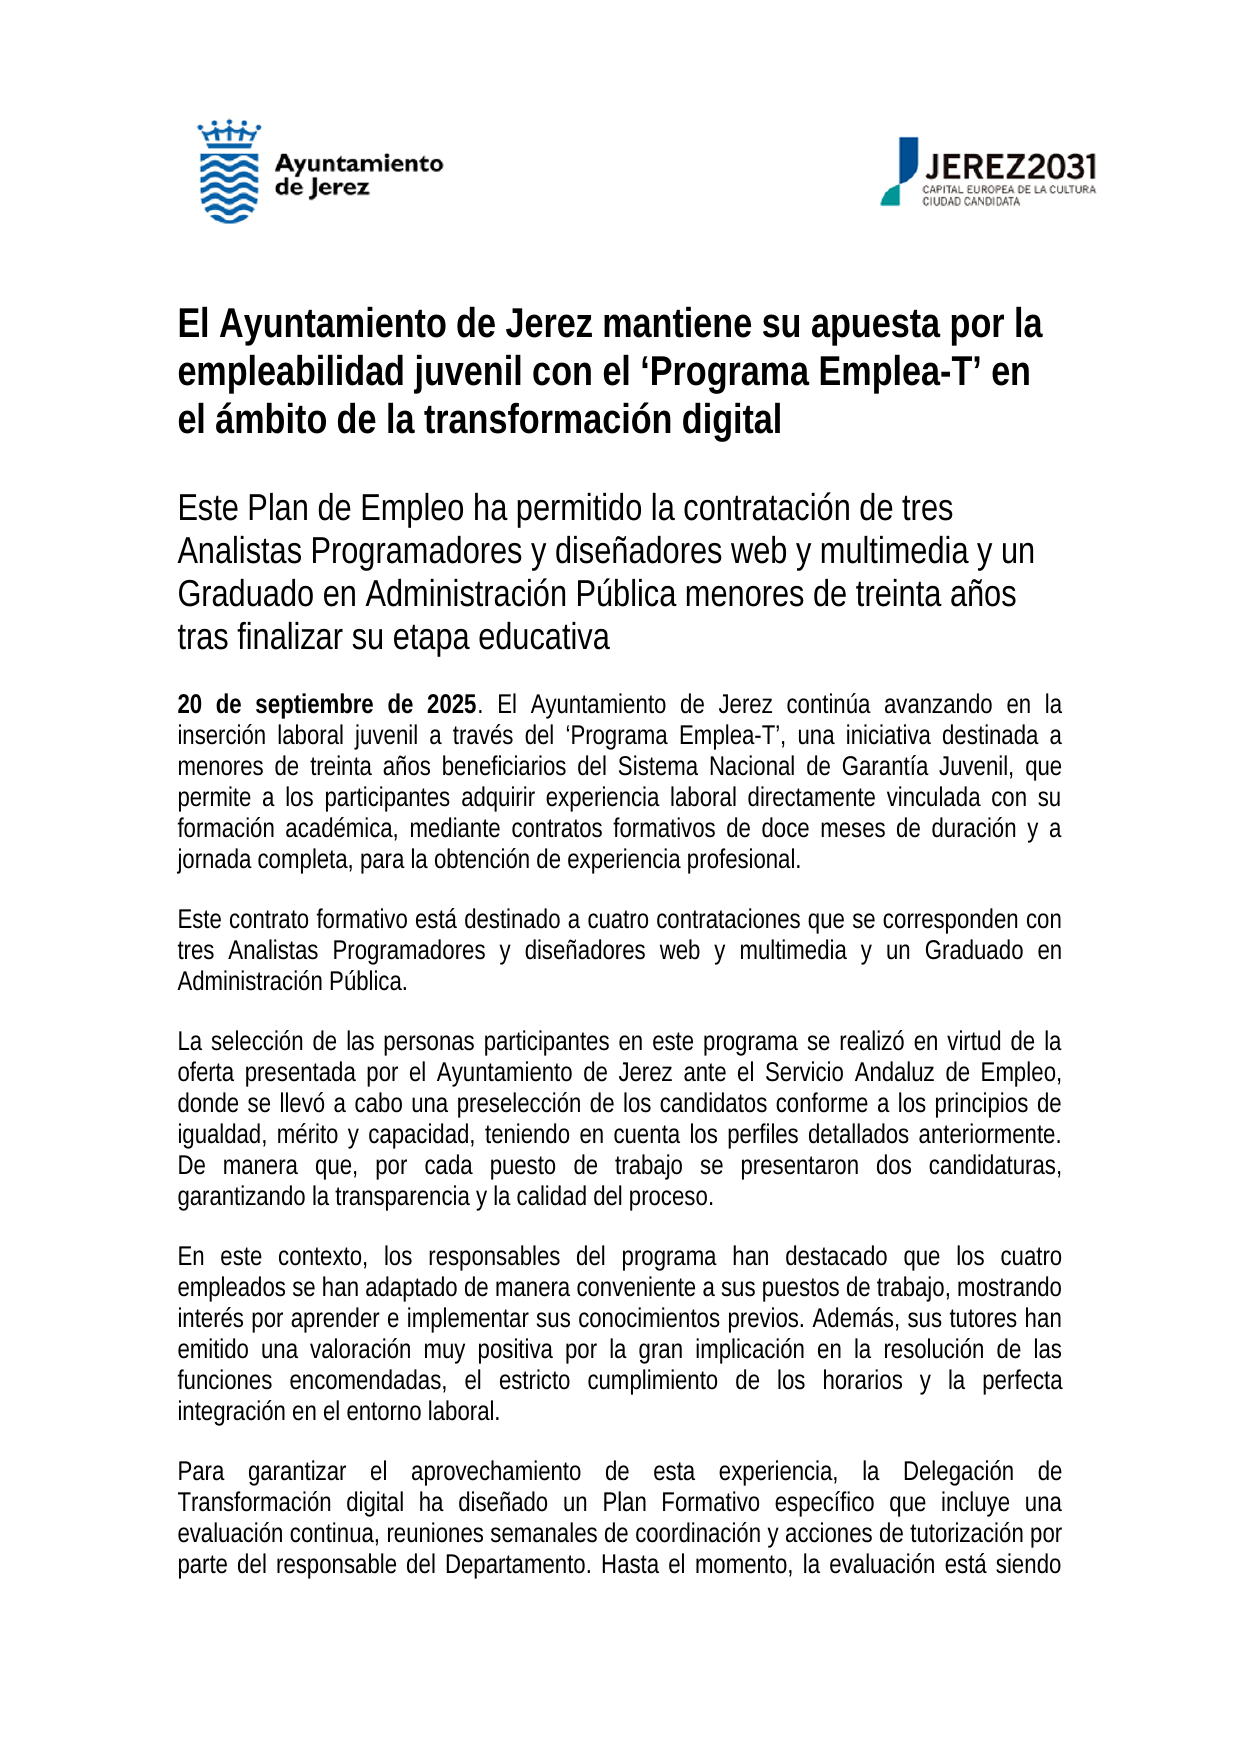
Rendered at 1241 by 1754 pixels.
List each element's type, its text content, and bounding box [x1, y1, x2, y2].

text En este contexto, los responsables del programa han destacado que los cuatro empleados se han adaptado de manera conveniente a sus puestos de trabajo, mostrando interés por aprender e implementar sus conocimientos previos. Además, sus tutores han emitido una valoración muy positiva por la gran implicación en la resolución de las funciones encomendadas, el estricto cumplimiento de los horarios y la perfecta integración en el entorno laboral. [177, 1240, 1063, 1426]
text El Ayuntamiento de Jerez mantiene su apuesta por la empleabilidad juvenil con el ‘Programa Emplea-T’ en el ámbito de la transformación digital [177, 298, 1063, 442]
picture [177, 73, 1200, 268]
text 20 de septiembre de 2025. El Ayuntamiento de Jerez continúa avanzando en la inserción laboral juvenil a través del ‘Programa Emplea-T’, una iniciativa destinada a menores de treinta años beneficiarios del Sistema Nacional de Garantía Juvenil, que permite a los participantes adquirir experiencia laboral directamente vinculada con su formación académica, mediante contratos formativos de doce meses de duración y a jornada completa, para la obtención de experiencia profesional. [177, 688, 1063, 874]
text La selección de las personas participantes en este programa se realizó en virtud de la oferta presentada por el Ayuntamiento de Jerez ante el Servicio Andaluz de Empleo, donde se llevó a cabo una preselección de los candidatos conforme a los principios de igualdad, mérito y capacidad, teniendo en cuenta los perfiles detallados anteriormente. De manera que, por cada puesto de trabajo se presentaron dos candidaturas, garantizando la transparencia y la calidad del proceso. [177, 1025, 1063, 1211]
text Este contrato formativo está destinado a cuatro contrataciones que se corresponden con tres Analistas Programadores y diseñadores web y multimedia y un Graduado en Administración Pública. [177, 903, 1063, 996]
text Este Plan de Empleo ha permitido la contratación de tres Analistas Programadores y diseñadores web y multimedia y un Graduado en Administración Pública menores de treinta años tras finalizar su etapa educativa [177, 485, 1063, 657]
